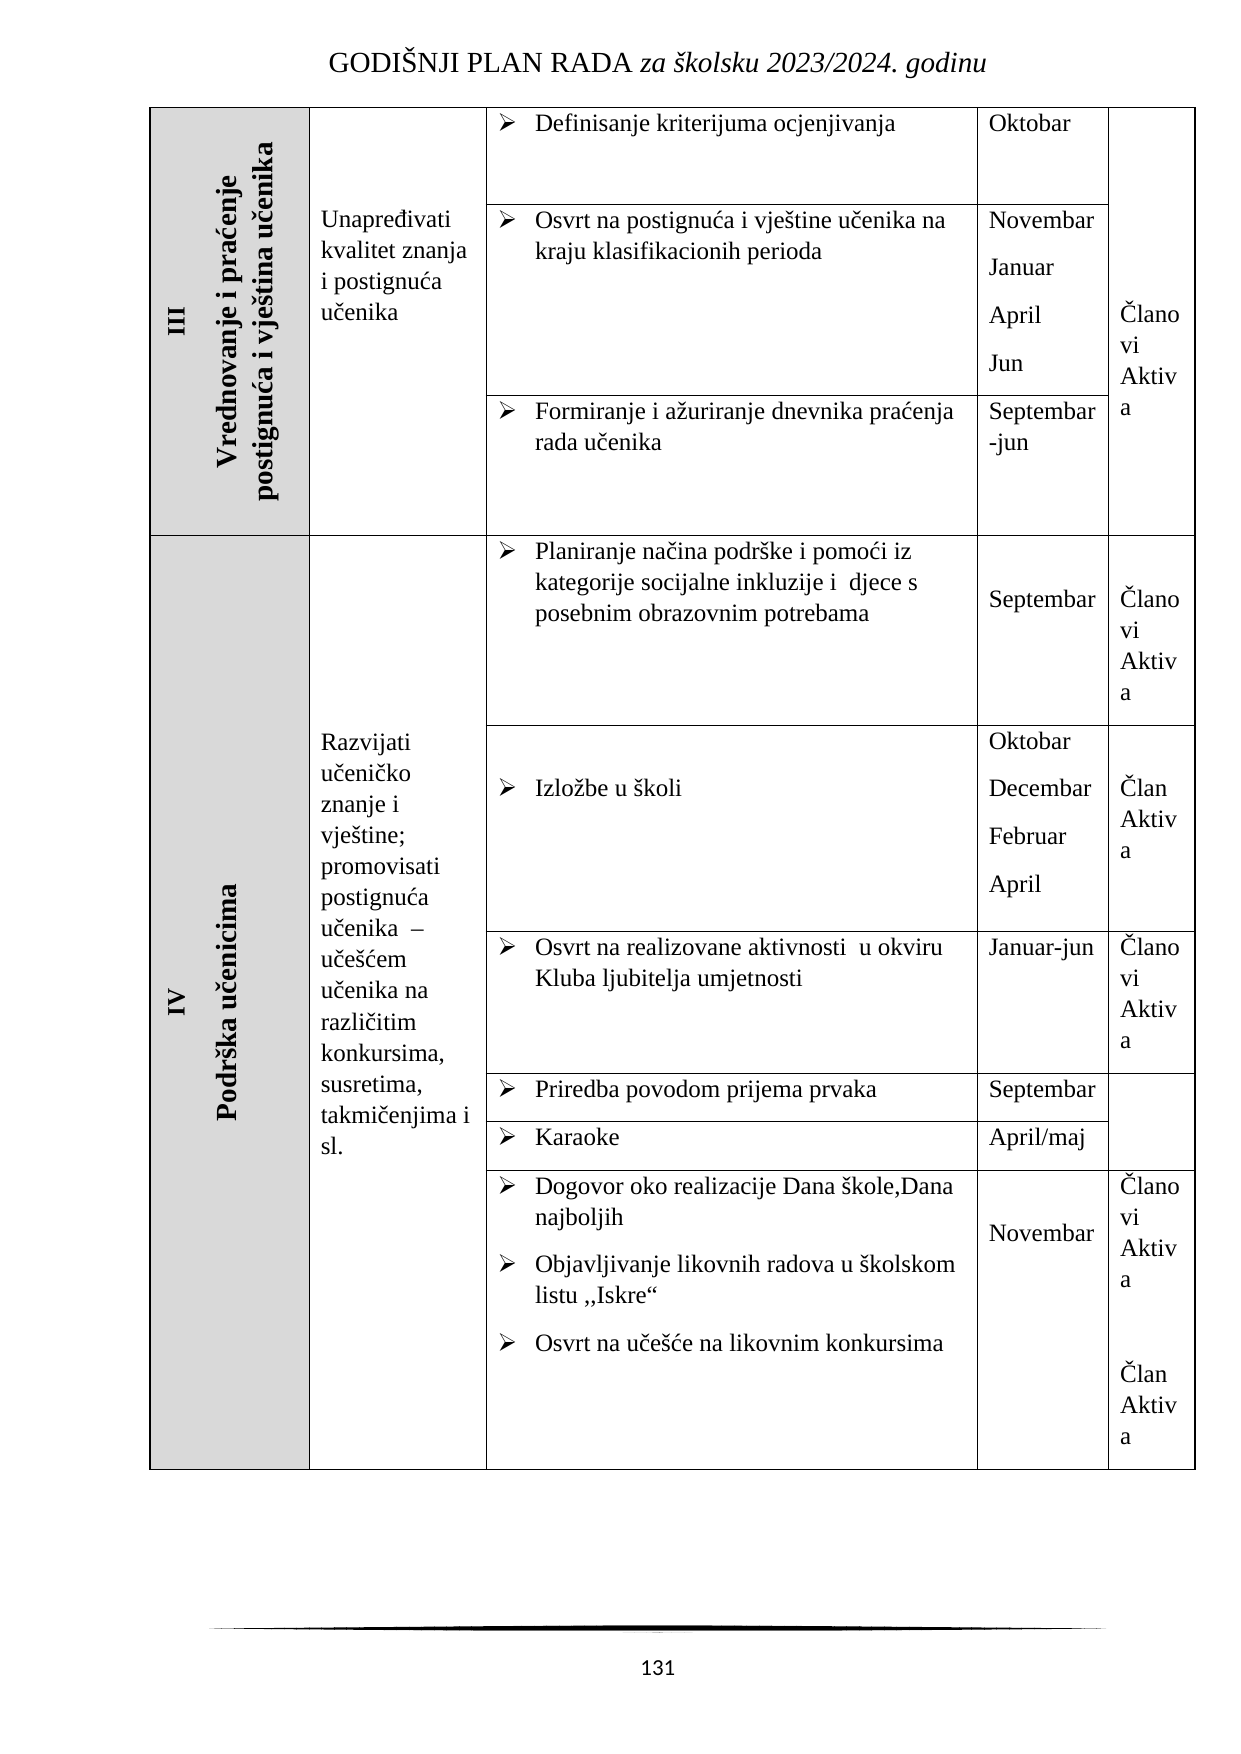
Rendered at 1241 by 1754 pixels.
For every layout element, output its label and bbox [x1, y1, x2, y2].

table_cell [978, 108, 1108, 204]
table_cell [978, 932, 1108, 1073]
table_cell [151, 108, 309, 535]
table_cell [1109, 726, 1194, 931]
picture [209, 1624, 1107, 1633]
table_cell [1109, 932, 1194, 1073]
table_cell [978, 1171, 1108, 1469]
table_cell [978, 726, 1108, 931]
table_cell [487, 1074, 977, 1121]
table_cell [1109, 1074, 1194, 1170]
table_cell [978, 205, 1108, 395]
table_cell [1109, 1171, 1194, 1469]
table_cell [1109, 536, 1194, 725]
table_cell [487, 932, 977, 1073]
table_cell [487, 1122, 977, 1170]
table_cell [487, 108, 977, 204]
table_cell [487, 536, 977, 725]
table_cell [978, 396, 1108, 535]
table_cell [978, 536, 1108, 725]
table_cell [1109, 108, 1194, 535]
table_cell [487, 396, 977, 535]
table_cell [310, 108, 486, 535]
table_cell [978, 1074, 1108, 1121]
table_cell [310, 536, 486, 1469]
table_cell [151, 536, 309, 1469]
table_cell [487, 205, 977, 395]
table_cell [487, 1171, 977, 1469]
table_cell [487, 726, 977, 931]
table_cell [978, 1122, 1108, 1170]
